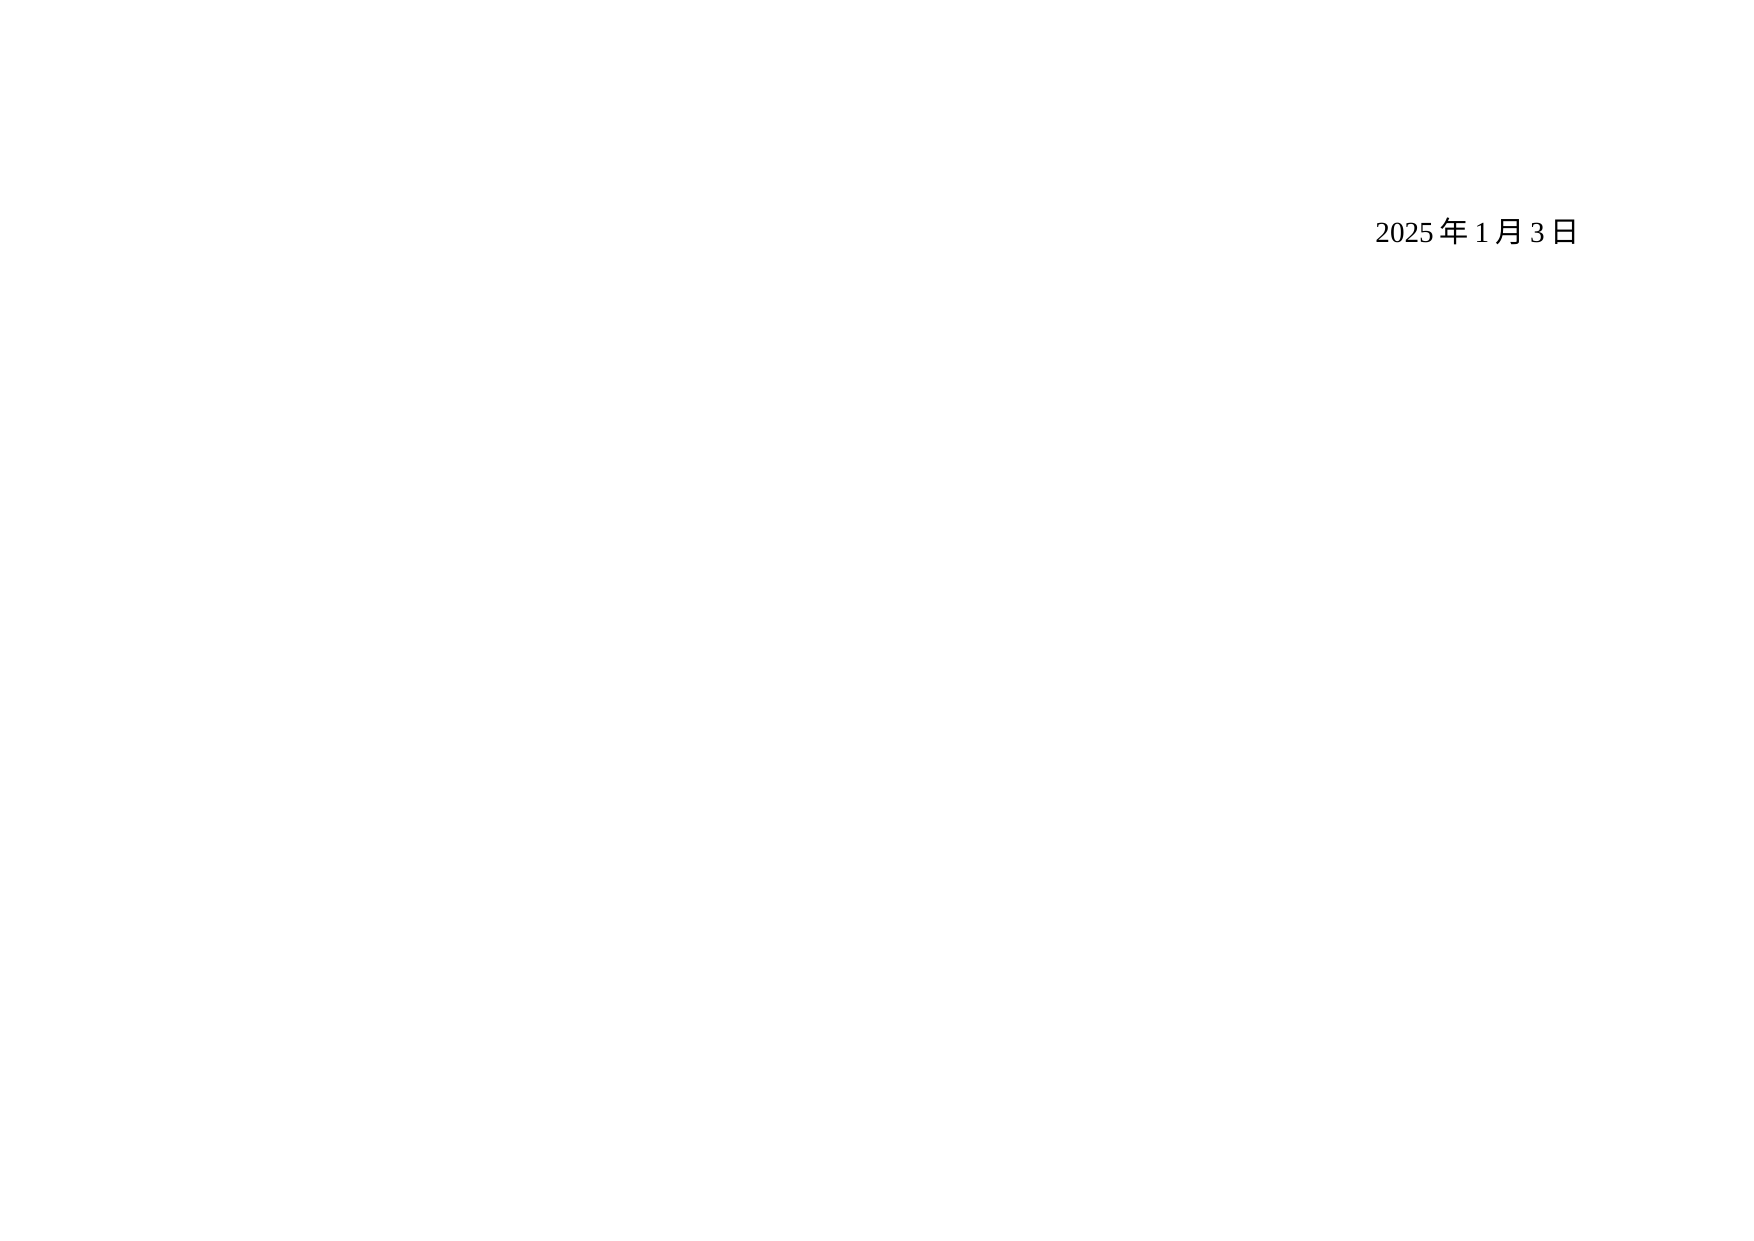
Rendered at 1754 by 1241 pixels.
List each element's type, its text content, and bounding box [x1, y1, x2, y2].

text 2025年1月3日 [150, 198, 1579, 263]
